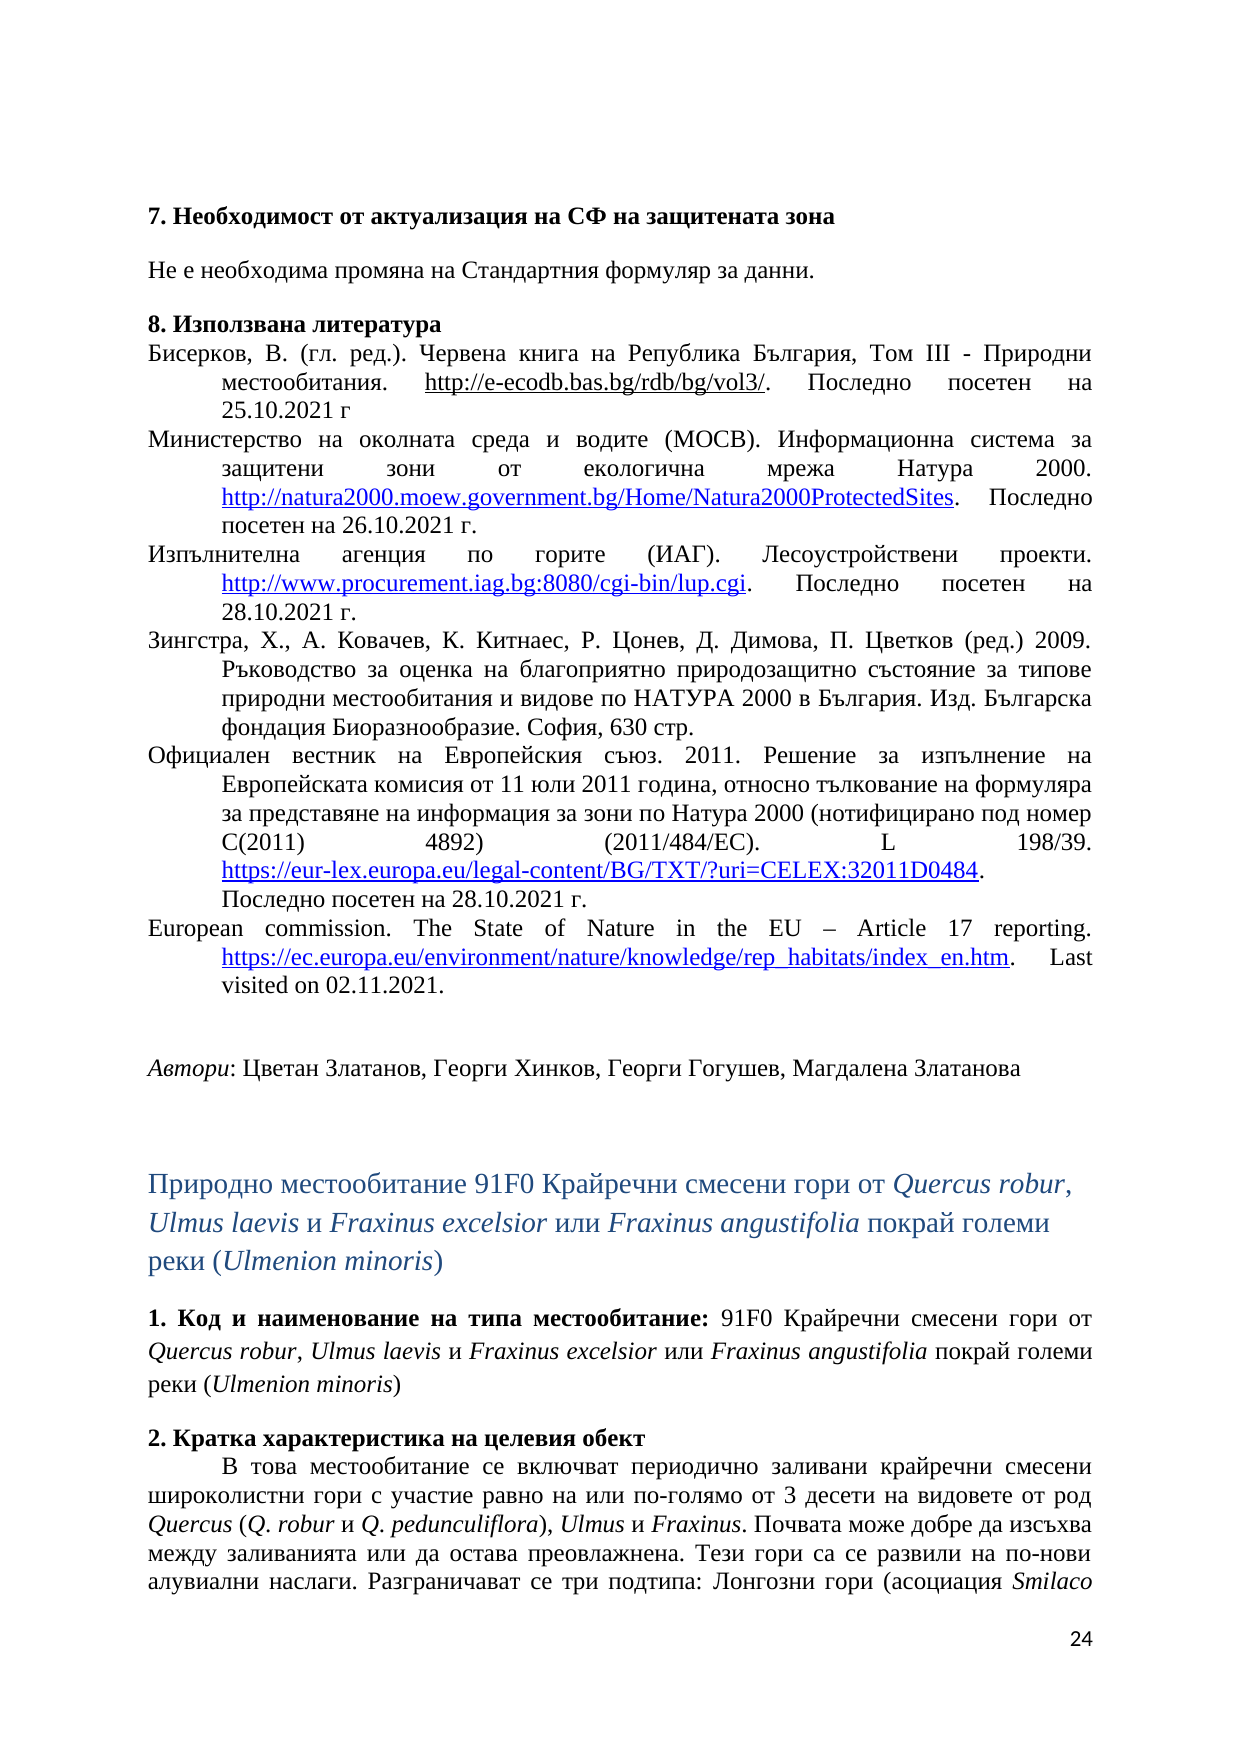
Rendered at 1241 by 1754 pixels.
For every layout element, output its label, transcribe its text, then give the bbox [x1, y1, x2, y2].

text Официален вестник на Европейския съюз. 2011. Решение за изпълнение на Европейската комисия от 11 юли 2011 година, относно тълкование на формуляра за представяне на информация за зони по Натура 2000 (нотифицирано под номер C(2011) 4892) (2011/484/ЕС). L 198/39. https://eur-lex.europa.eu/legal-content/BG/TXT/?uri=CELEX:32011D0484. Последно посетен на 28.10.2021 г. [148, 740, 1093, 913]
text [148, 1451, 1093, 1595]
text Министерство на околната среда и водите (МОСВ). Информационна система за защитени зони от екологична мрежа Натура 2000. http://natura2000.moew.government.bg/Home/Natura2000ProtectedSites. Последно посетен на 26.10.2021 г. [148, 424, 1093, 539]
text 2. Кратка характеристика на целевия обект [148, 1423, 1093, 1451]
text 7. Необходимост от актуализация на СФ на защитената зона [148, 201, 1093, 230]
text Изпълнителна агенция по горите (ИАГ). Лесоустройствени проекти. http://www.procurement.iag.bg:8080/cgi-bin/lup.cgi. Последно посетен на 28.10.2021 г. [148, 539, 1093, 625]
text Природно местообитание 91F0 Крайречни смесени гори от Quercus robur, Ulmus laevis и Fraxinus excelsior или Fraxinus angustifolia покрай големи реки (Ulmenion minoris) [148, 1166, 1093, 1277]
text Не е необходима промяна на Стандартния формуляр за данни. [148, 255, 1093, 284]
text 1. Код и наименование на типа местообитание: 91F0 Крайречни смесени гори от Quercus robur, Ulmus laevis и Fraxinus excelsior или Fraxinus angustifolia покрай големи реки (Ulmenion minoris) [148, 1303, 1093, 1397]
text Зингстра, Х., А. Ковачев, К. Китнаес, Р. Цонев, Д. Димова, П. Цветков (ред.) 2009. Ръководство за оценка на благоприятно природозащитно състояние за типове природни местообитания и видове по НАТУРА 2000 в България. Изд. Българска фондация Биоразнообразие. София, 630 стр. [148, 625, 1093, 740]
text 8. Използвана литература [148, 309, 1093, 338]
text Бисерков, В. (гл. ред.). Червена книга на Република България, Том III - Природни местообитания. http://e-ecodb.bas.bg/rdb/bg/vol3/. Последно посетен на 25.10.2021 г [148, 338, 1093, 424]
text European commission. The State of Nature in the EU – Article 17 reporting. https://ec.europa.eu/environment/nature/knowledge/rep_habitats/index_en.htm. Last visited on 02.11.2021. [148, 913, 1093, 999]
text Автори: Цветан Златанов, Георги Хинков, Георги Гогушев, Магдалена Златанова [148, 1053, 1093, 1082]
